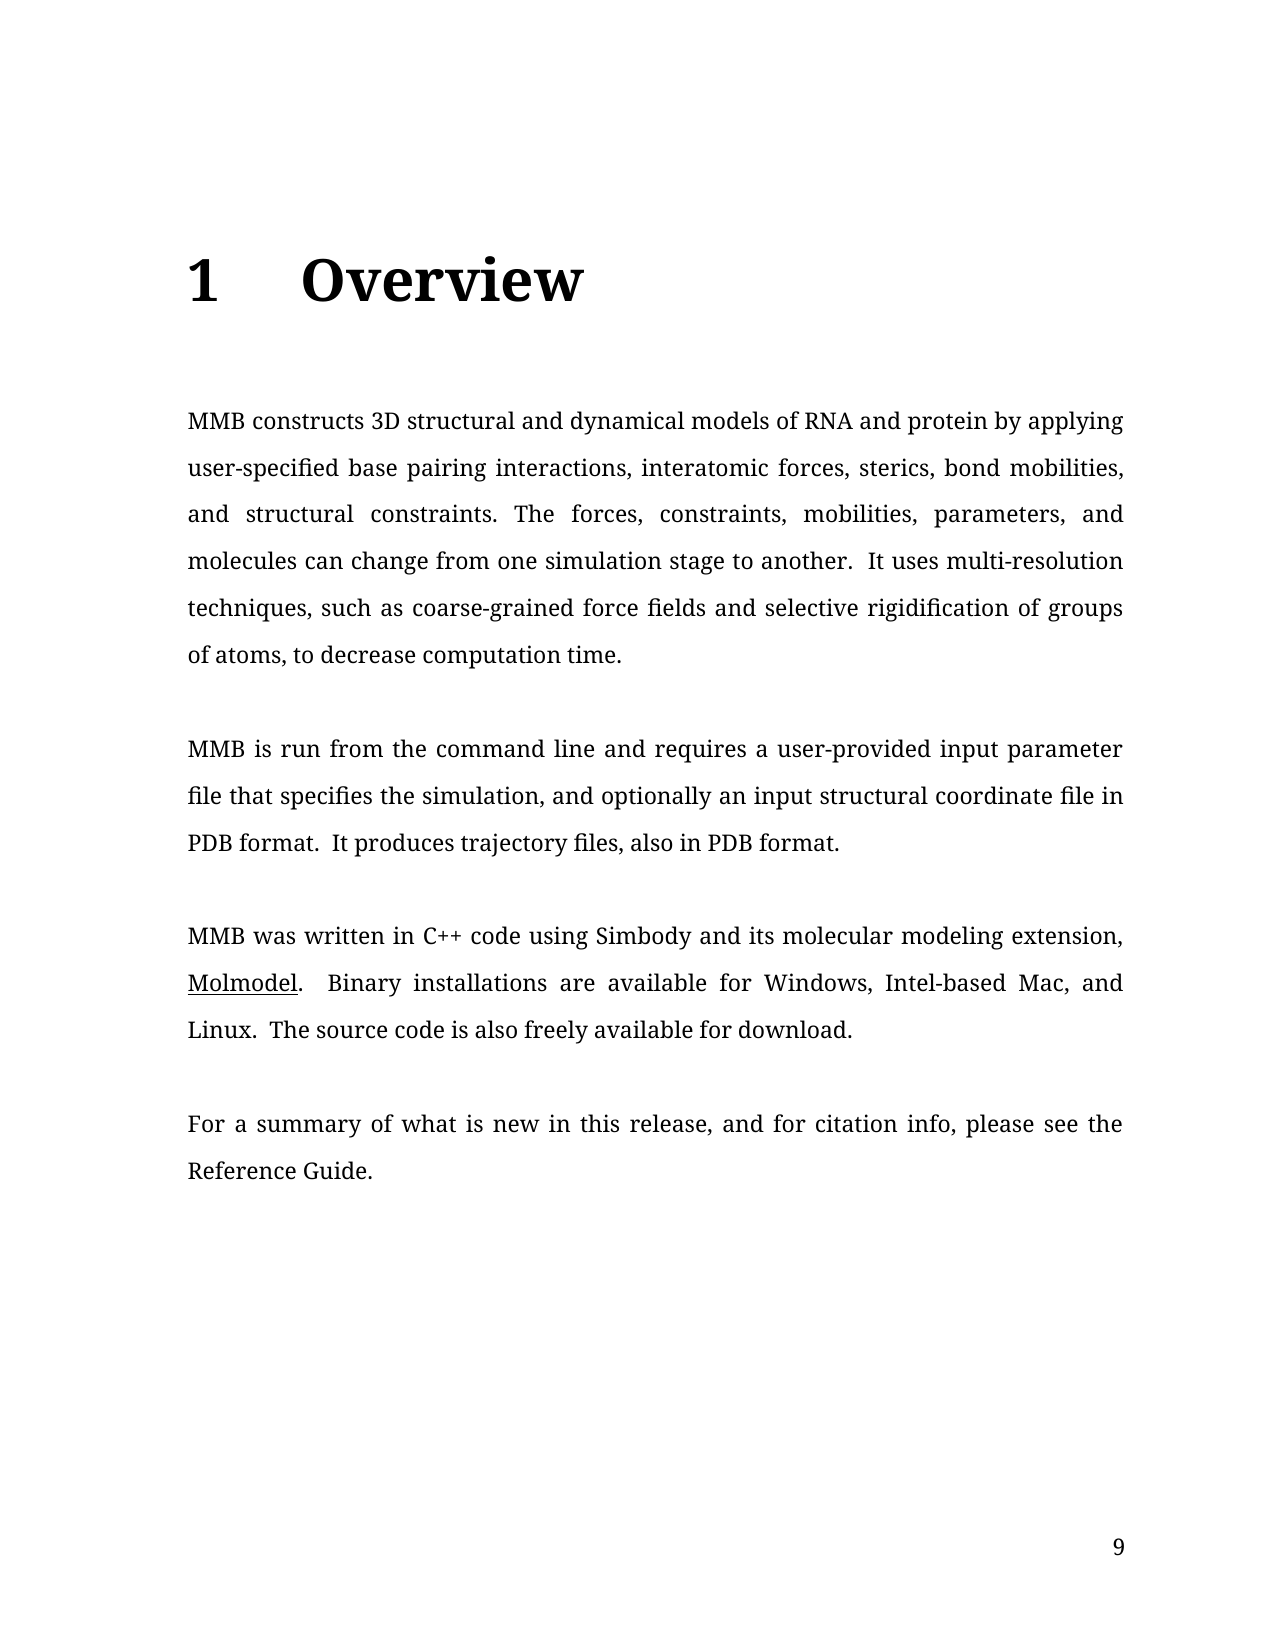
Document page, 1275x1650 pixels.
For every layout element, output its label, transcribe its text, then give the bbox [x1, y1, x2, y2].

text MMB is run from the command line and requires a user-provided input parameter file that specifies the simulation, and optionally an input structural coordinate file in PDB format. It produces trajectory files, also in PDB format. [187, 733, 1125, 858]
text MMB constructs 3D structural and dynamical models of RNA and protein by applying user-specified base pairing interactions, interatomic forces, sterics, bond mobilities, and structural constraints. The forces, constraints, mobilities, parameters, and molecules can change from one simulation stage to another. It uses multi-resolution techniques, such as coarse-grained force fields and selective rigidification of groups of atoms, to decrease computation time. [187, 404, 1125, 670]
subtitle Overview [187, 238, 1125, 318]
text For a summary of what is new in this release, and for citation info, please see the Reference Guide. [187, 1108, 1125, 1186]
text MMB was written in C++ code using Simbody and its molecular modeling extension, Molmodel. Binary installations are available for Windows, Intel-based Mac, and Linux. The source code is also freely available for download. [187, 920, 1125, 1045]
